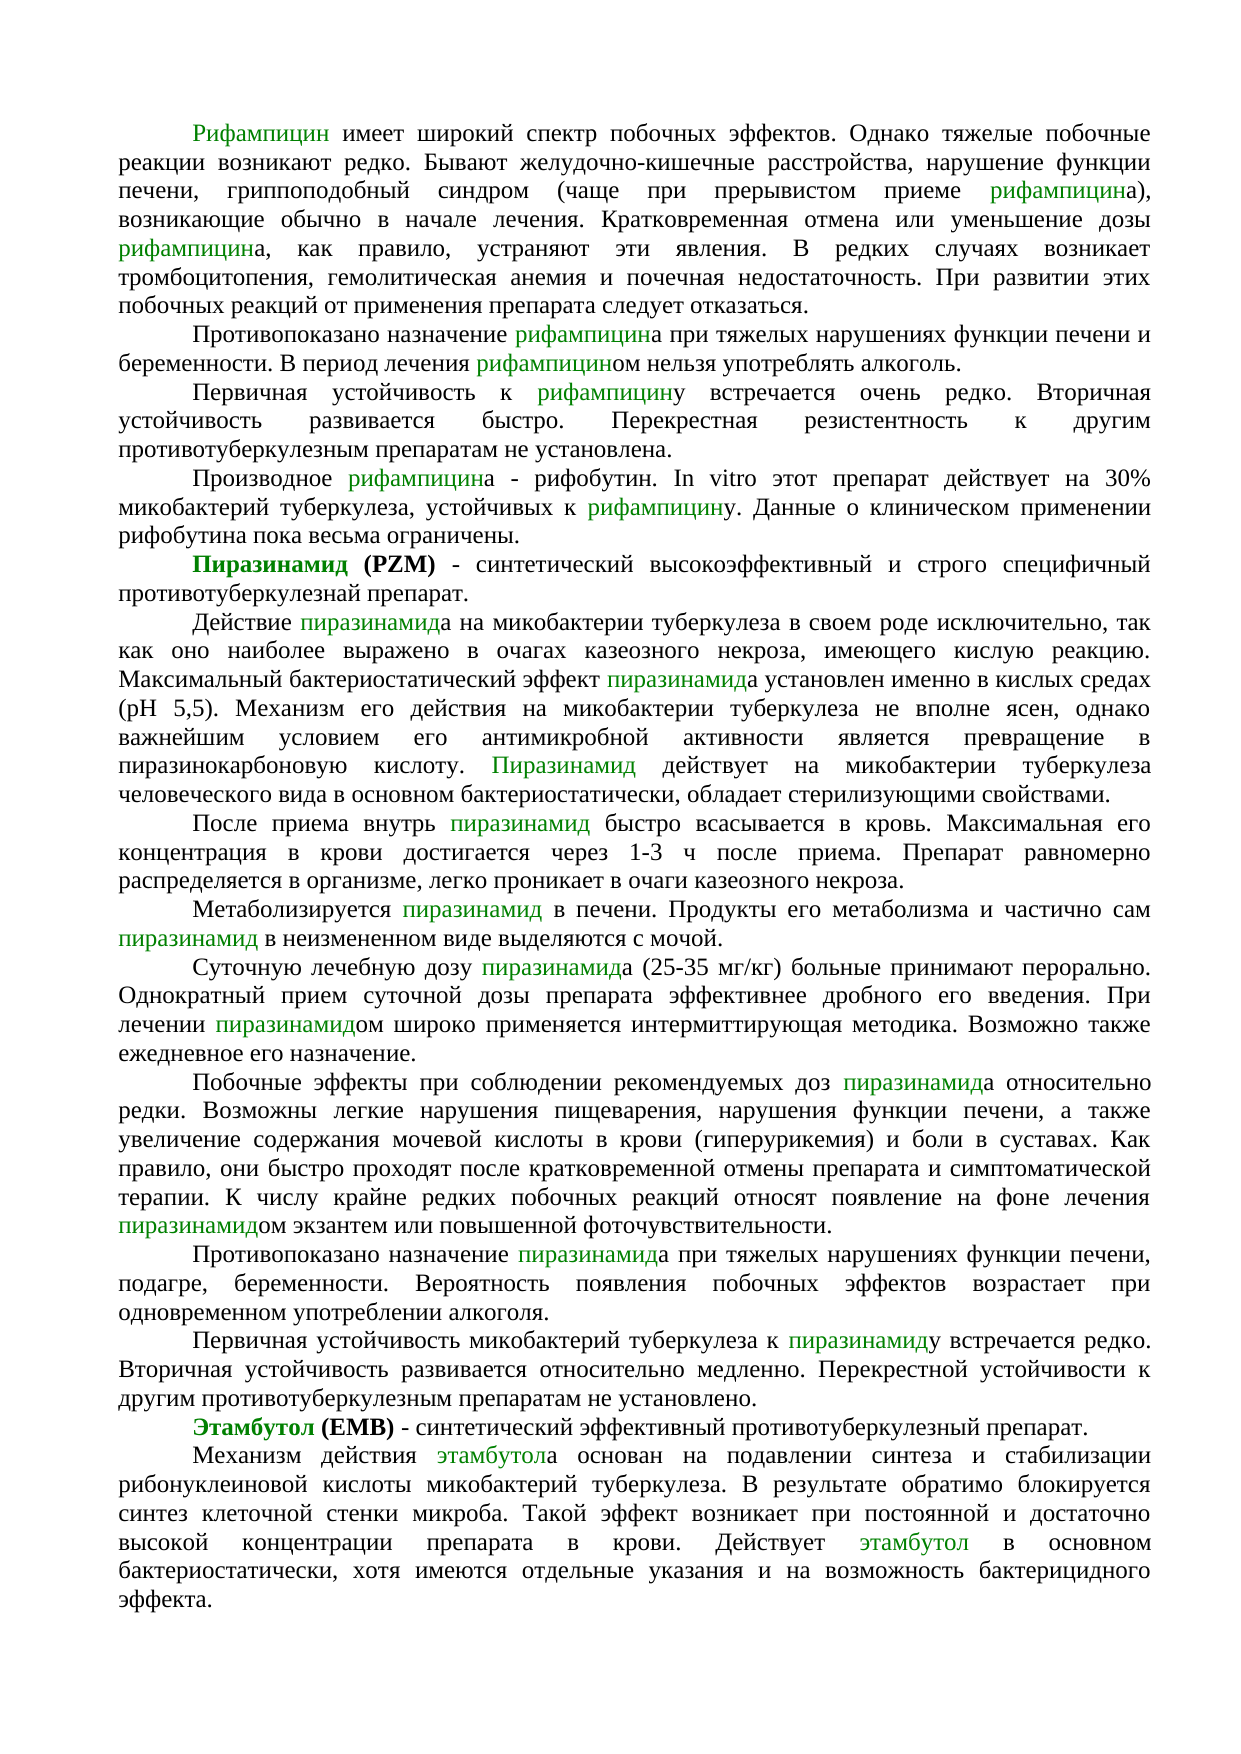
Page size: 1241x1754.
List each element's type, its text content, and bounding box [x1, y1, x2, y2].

text Пиразинамид (PZM) - синтетический высокоэффективный и строго специфичный противотуберкулезнай препарат. [118, 549, 1152, 607]
text Механизм действия этамбутола основан на подавлении синтеза и стабилизации рибонуклеиновой кислоты микобактерий туберкулеза. В результате обратимо блокируется синтез клеточной стенки микроба. Такой эффект возникает при постоянной и достаточно высокой концентрации препарата в крови. Действует этамбутол в основном бактериостатически, хотя имеются отдельные указания и на возможность бактерицидного эффекта. [118, 1441, 1152, 1613]
text Побочные эффекты при соблюдении рекомендуемых доз пиразинамида относительно редки. Возможны легкие нарушения пищеварения, нарушения функции печени, а также увеличение содержания мочевой кислоты в крови (гиперурикемия) и боли в суставах. Как правило, они быстро проходят после кратковременной отмены препарата и симптоматической терапии. К числу крайне редких побочных реакций относят появление на фоне лечения пиразинамидом экзантем или повышенной фоточувствительности. [118, 1067, 1152, 1239]
text Метаболизируется пиразинамид в печени. Продукты его метаболизма и частично сам пиразинамид в неизмененном виде выделяются с мочой. [118, 894, 1152, 952]
text Первичная устойчивость к рифампицину встречается очень редко. Вторичная устойчивость развивается быстро. Перекрестная резистентность к другим противотуберкулезным препаратам не установлена. [118, 377, 1152, 463]
text Производное рифампицина - рифобутин. In vitro этот препарат действует на 30% микобактерий туберкулеза, устойчивых к рифампицину. Данные о клиническом применении рифобутина пока весьма ограничены. [118, 463, 1152, 549]
text После приема внутрь пиразинамид быстро всасывается в кровь. Максимальная его концентрация в крови достигается через 1-3 ч после приема. Препарат равномерно распределяется в организме, легко проникает в очаги казеозного некроза. [118, 808, 1152, 894]
text Этамбутол (EMB) - синтетический эффективный противотуберкулезный препарат. [118, 1412, 1152, 1441]
text Суточную лечебную дозу пиразинамида (25-35 мг/кг) больные принимают перорально. Однократный прием суточной дозы препарата эффективнее дробного его введения. При лечении пиразинамидом широко применяется интермиттирующая методика. Возможно также ежедневное его назначение. [118, 952, 1152, 1067]
text Противопоказано назначение пиразинамида при тяжелых нарушениях функции печени, подагре, беременности. Вероятность появления побочных эффектов возрастает при одновременном употреблении алкоголя. [118, 1239, 1152, 1326]
text Противопоказано назначение рифампицина при тяжелых нарушениях функции печени и беременности. В период лечения рифампицином нельзя употреблять алкоголь. [118, 319, 1152, 377]
text Действие пиразинамида на микобактерии туберкулеза в своем роде исключительно, так как оно наиболее выражено в очагах казеозного некроза, имеющего кислую реакцию. Максимальный бактериостатический эффект пиразинамида установлен именно в кислых средах (pH 5,5). Механизм его действия на микобактерии туберкулеза не вполне ясен, однако важнейшим условием его антимикробной активности является превращение в пиразинокарбоновую кислоту. Пиразинамид действует на микобактерии туберкулеза человеческого вида в основном бактериостатически, обладает стерилизующими свойствами. [118, 607, 1152, 808]
text Первичная устойчивость микобактерий туберкулеза к пиразинамиду встречается редко. Вторичная устойчивость развивается относительно медленно. Перекрестной устойчивости к другим противотуберкулезным препаратам не установлено. [118, 1326, 1152, 1412]
text Рифампицин имеет широкий спектр побочных эффектов. Однако тяжелые побочные реакции возникают редко. Бывают желудочно-кишечные расстройства, нарушение функции печени, гриппоподобный синдром (чаще при прерывистом приеме рифампицина), возникающие обычно в начале лечения. Кратковременная отмена или уменьшение дозы рифампицина, как правило, устраняют эти явления. В редких случаях возникает тромбоцитопения, гемолитическая анемия и почечная недостаточность. При развитии этих побочных реакций от применения препарата следует отказаться. [118, 118, 1152, 319]
